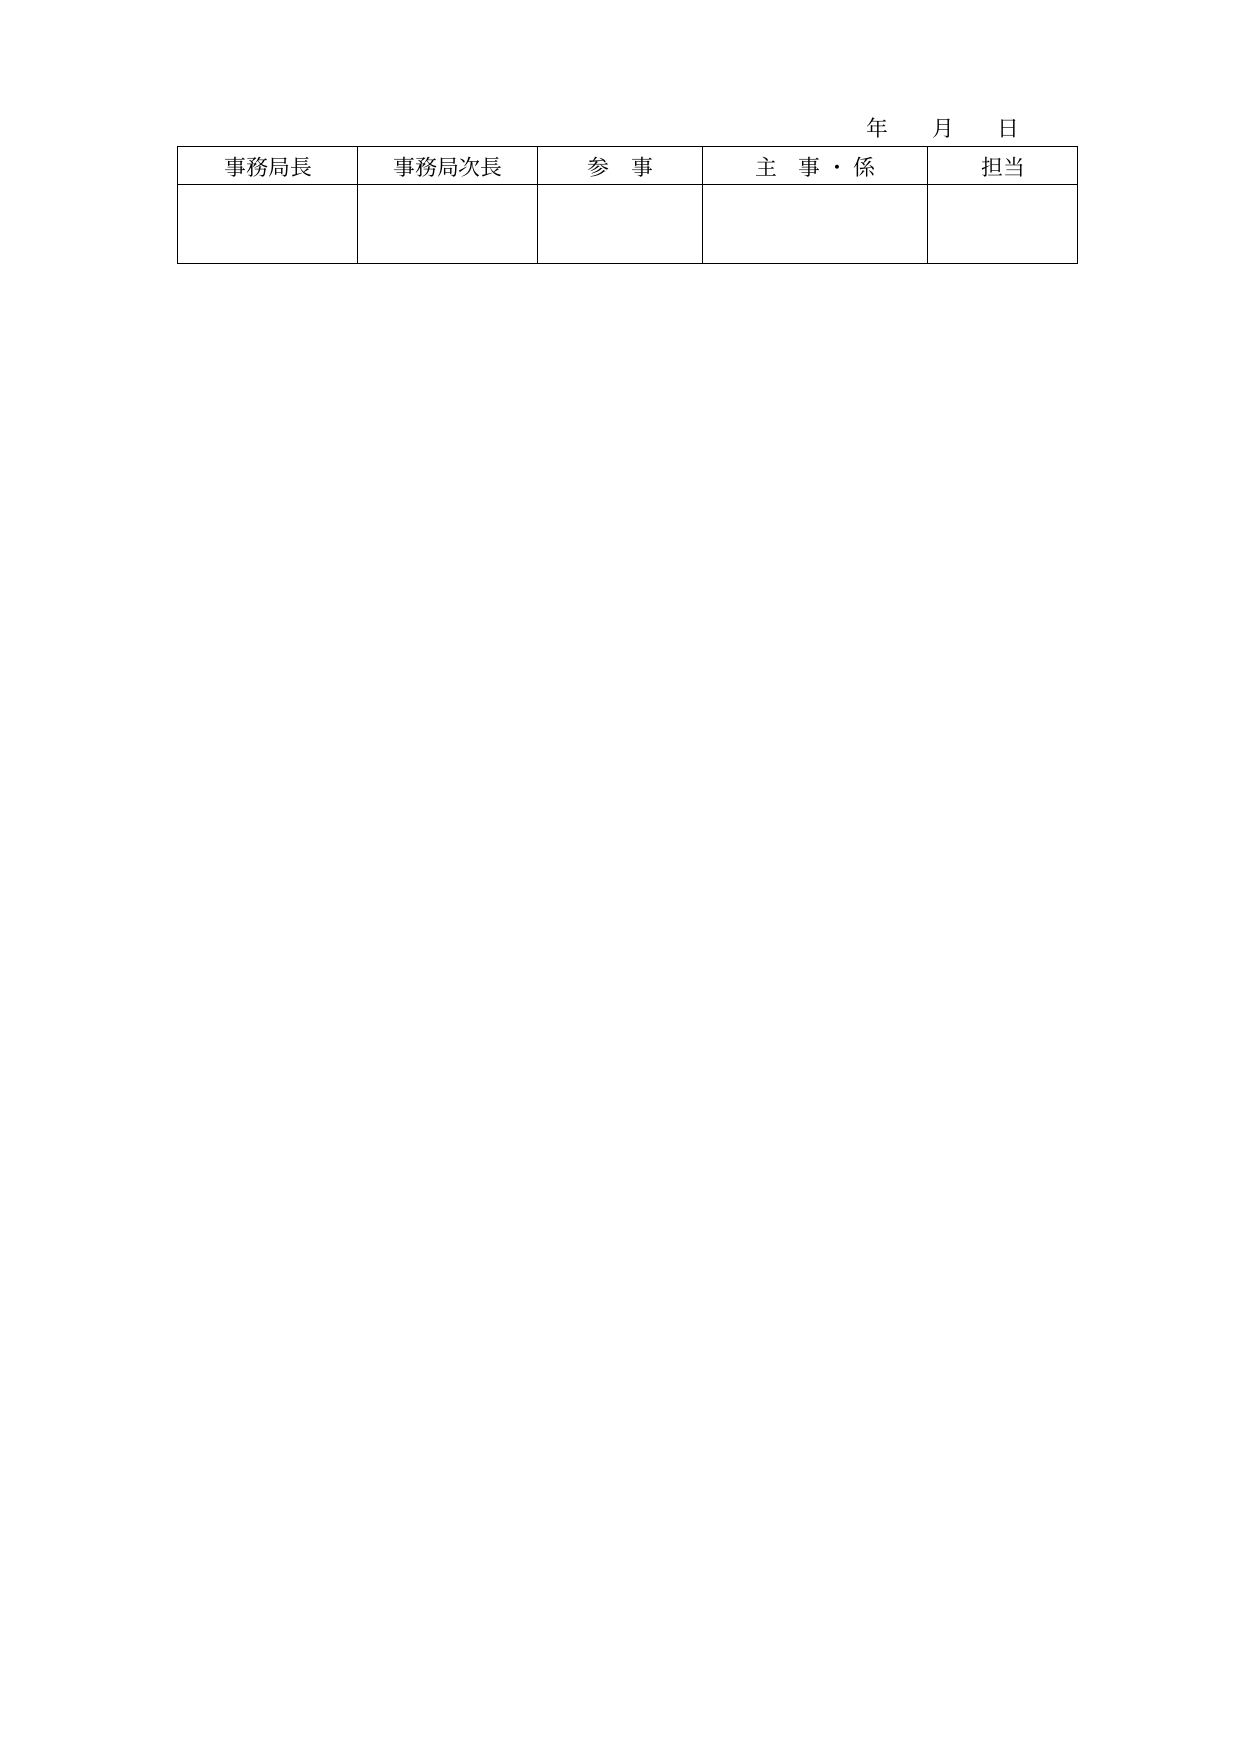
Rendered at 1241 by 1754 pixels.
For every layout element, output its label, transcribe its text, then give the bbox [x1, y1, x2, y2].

table_cell [928, 185, 1077, 263]
table_header 主 事 ・ 係 [703, 147, 927, 184]
table_cell [703, 185, 927, 263]
table_header 参 事 [538, 147, 702, 184]
table_cell [538, 185, 702, 263]
table_header 担当 [928, 147, 1077, 184]
table_header 事務局次長 [358, 147, 537, 184]
text 年 月 日 [177, 108, 1019, 146]
table_header 事務局長 [178, 147, 357, 184]
table_cell [178, 185, 357, 263]
table_cell [358, 185, 537, 263]
